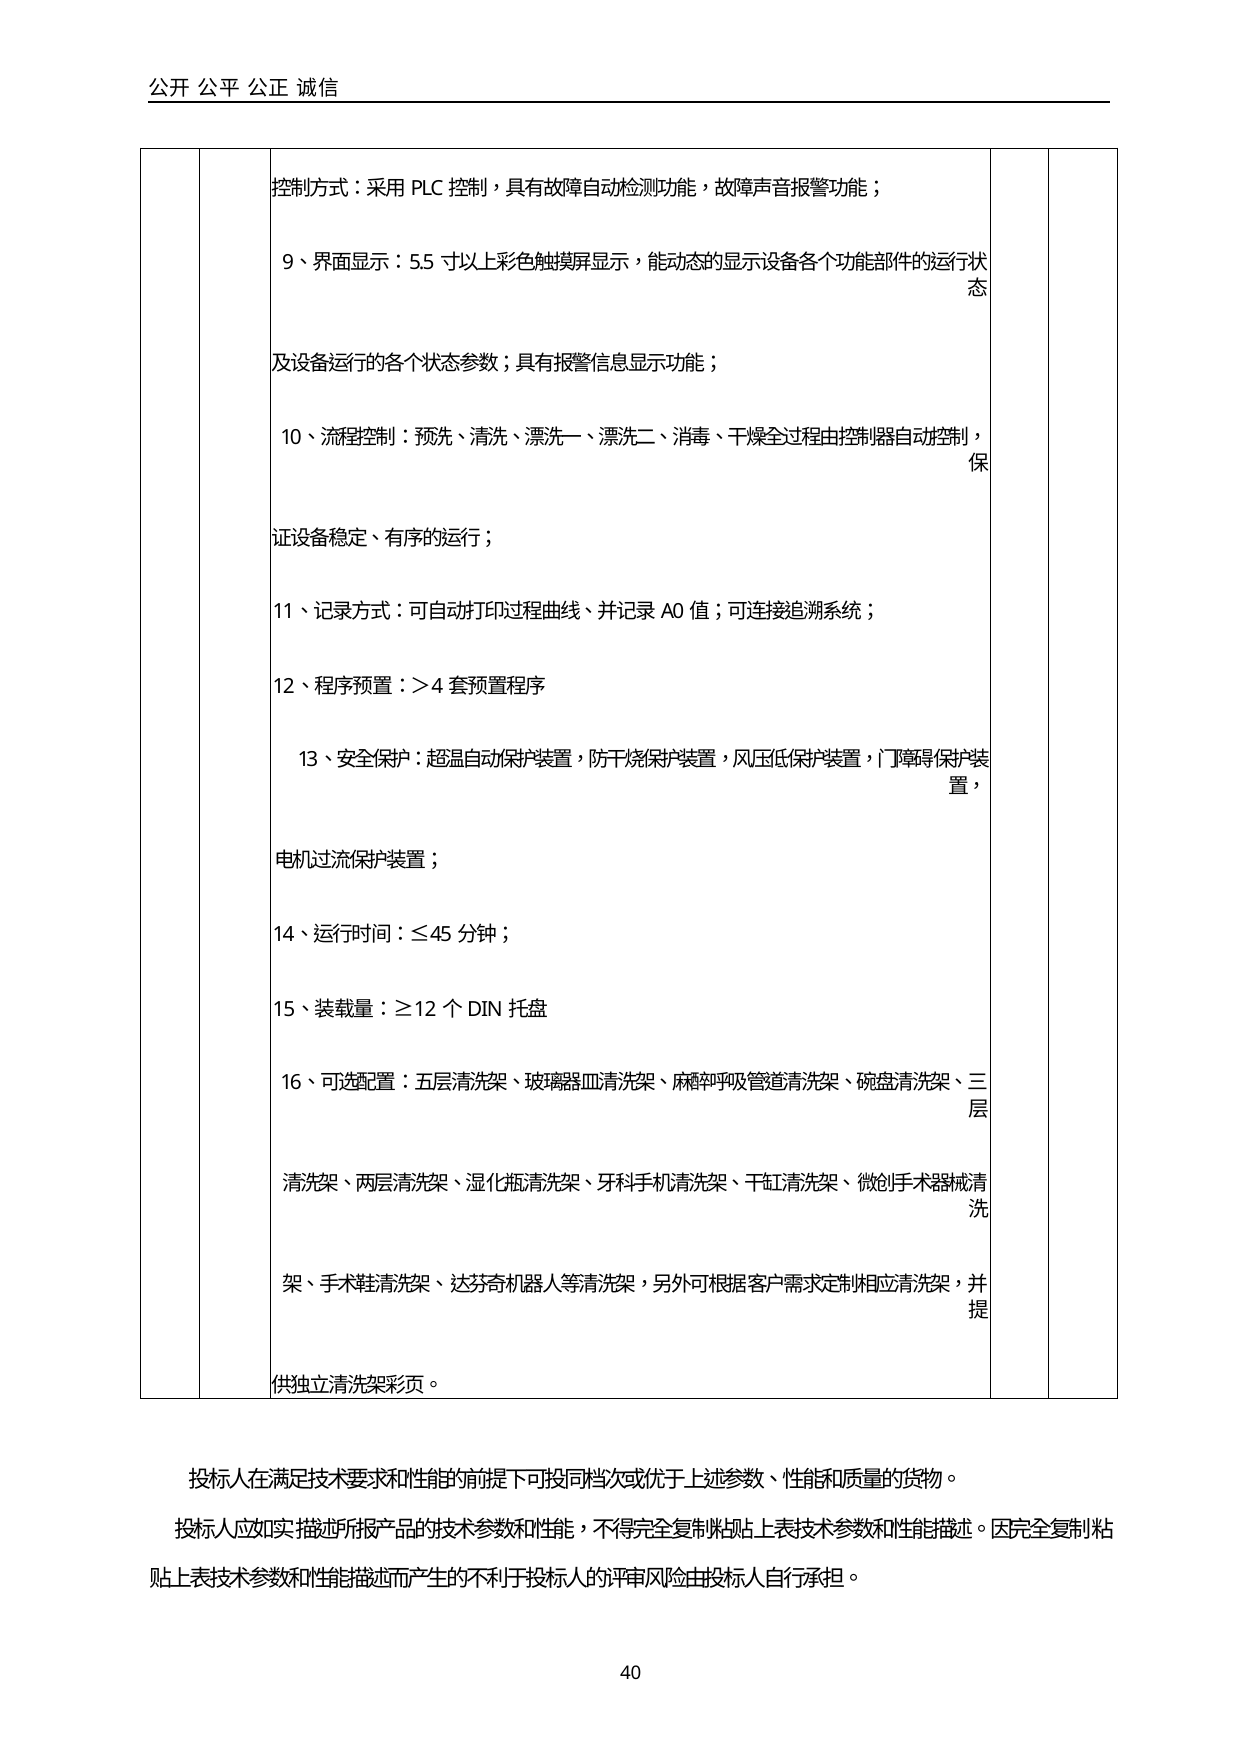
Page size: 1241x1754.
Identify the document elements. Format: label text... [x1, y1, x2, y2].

table_header 控制方式：采用PLC 控制，具有故障自动检测功能，故障声音报警功能； 9、界面显示：5.5 寸以上彩色触摸屏显示，能动态的显示设备各个功能部件的运行状态 及设备运行的各个状态参数；具有报警信息显示功能； 10、流程控制：预洗、清洗、漂洗一、漂洗二、消毒、干燥全过程由控制器自动控制，保 证设备稳定、有序的运行； 11、记录方式：可自动打印过程曲线、并记录A0 值；可连接追溯系统； 12、程序预置：＞4 套预置程序 13、安全保护：超温自动保护装置，防干烧保护装置，风压低保护装置，门障碍保护装置， 电机过流保护装置； 14、运行时间：≤45 分钟； 15、装载量：≥12 个DIN 托盘 16、可选配置：五层清洗架、玻璃器皿清洗架、麻醉呼吸管道清洗架、碗盘清洗架、三层 清洗架、两层清洗架、湿化瓶清洗架、牙科手机清洗架、干缸清洗架、微创手术器械清洗 架、手术鞋清洗架、达芬奇机器人等清洗架，另外可根据客户需求定制相应清洗架，并提 供独立清洗架彩页。 [271, 149, 990, 1398]
table_header [991, 149, 1048, 1398]
text 贴上表技术参数和性能描述而产生的不利于投标人的评审风险由投标人自行承担。 [149, 1563, 1117, 1592]
table_header [141, 149, 199, 1398]
table_header [1049, 149, 1117, 1398]
text 投标人在满足技术要求和性能的前提下可投同档次或优于上述参数、性能和质量的货物。 [188, 1465, 1117, 1494]
text 投标人应如实描述所报产品的技术参数和性能，不得完全复制粘贴上表技术参数和性能描述。因完全复制粘 [141, 1514, 1117, 1543]
table_header [200, 149, 270, 1398]
